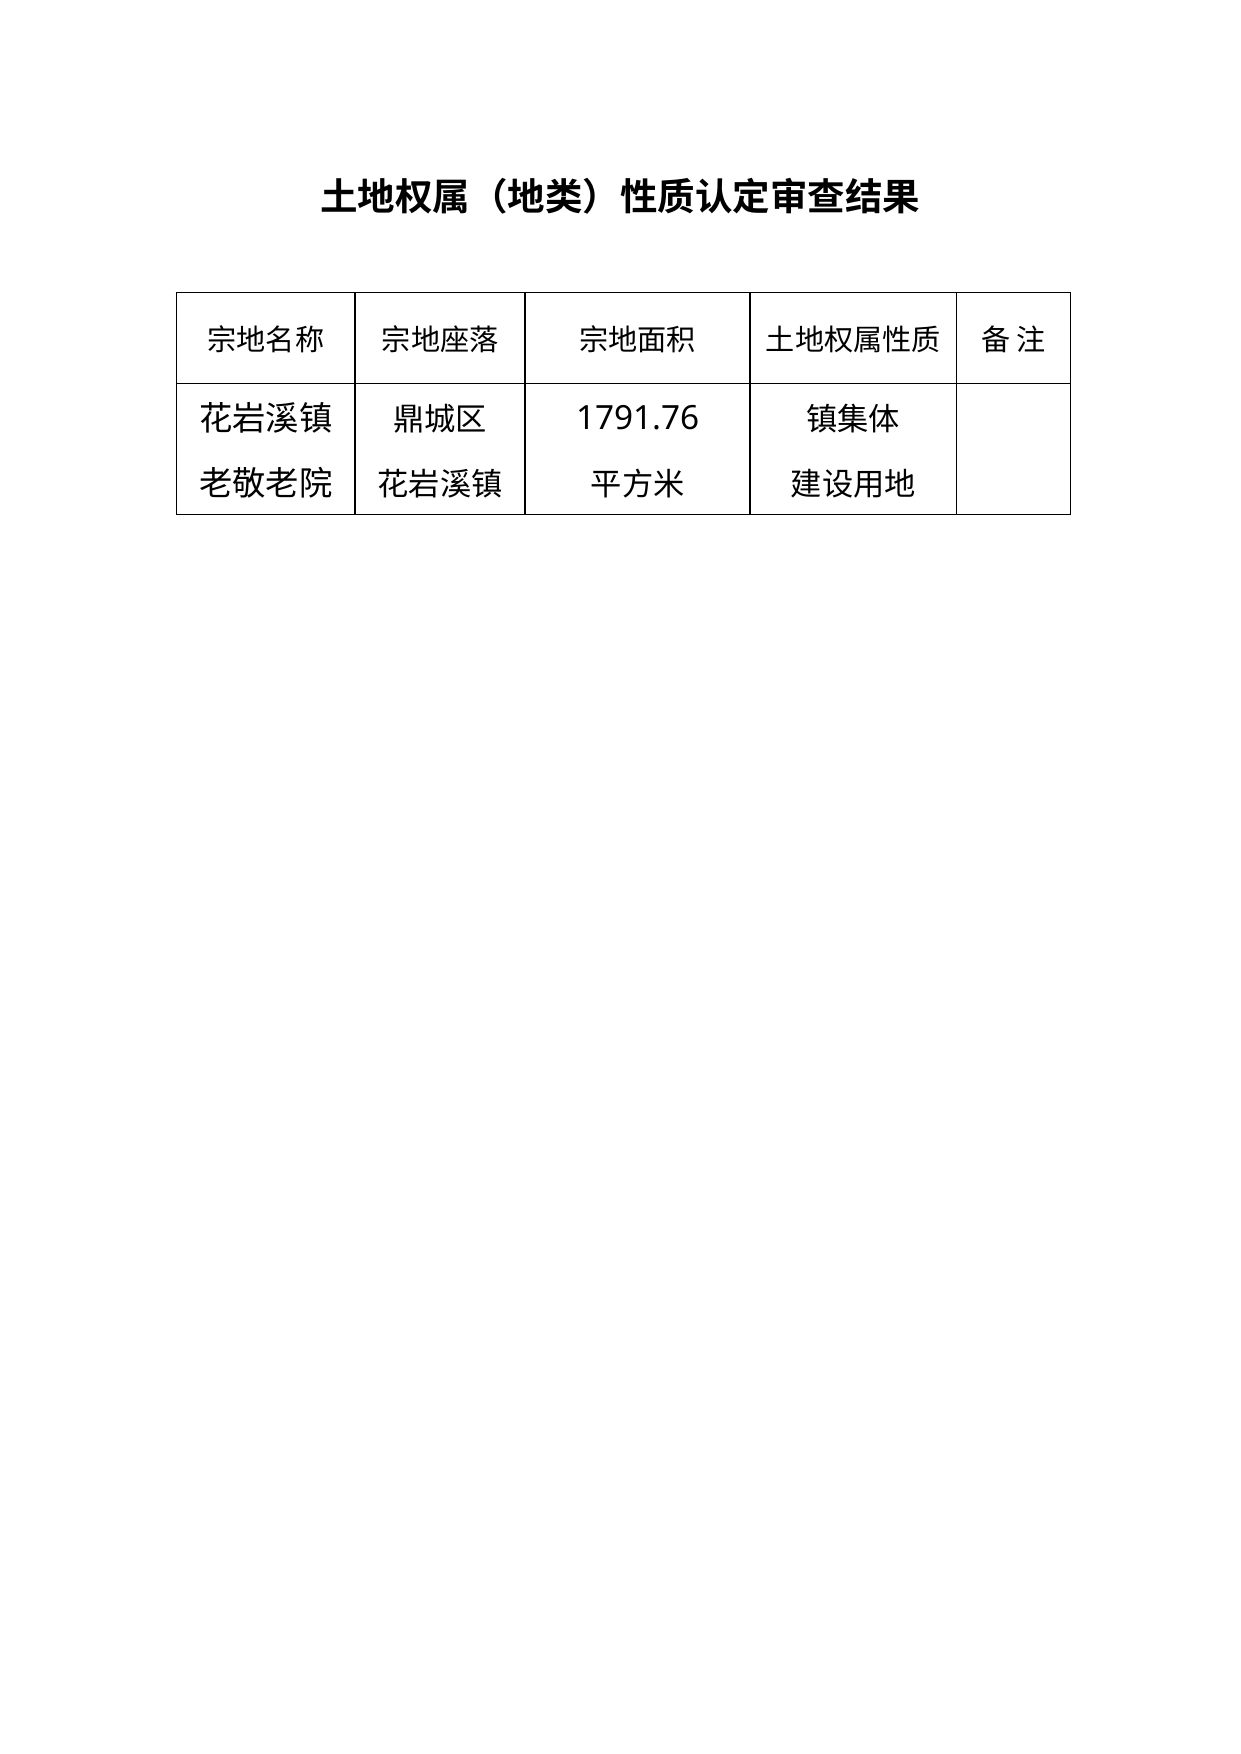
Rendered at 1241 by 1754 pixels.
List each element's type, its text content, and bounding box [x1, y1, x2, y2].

table_cell 1791.76 平方米 [526, 384, 749, 514]
table_cell 花岩溪镇老敬老院 [177, 384, 354, 514]
table_cell 镇集体 建设用地 [751, 384, 956, 514]
table_cell 鼎城区 花岩溪镇 [356, 384, 524, 514]
table_header 宗地名称 [177, 293, 354, 383]
table_header 宗地面积 [526, 293, 749, 383]
table_header 土地权属性质 [751, 293, 956, 383]
table_cell [957, 384, 1070, 514]
text 土地权属（地类）性质认定审查结果 [187, 162, 1053, 227]
table_header 宗地座落 [356, 293, 524, 383]
table_header 备 注 [957, 293, 1070, 383]
